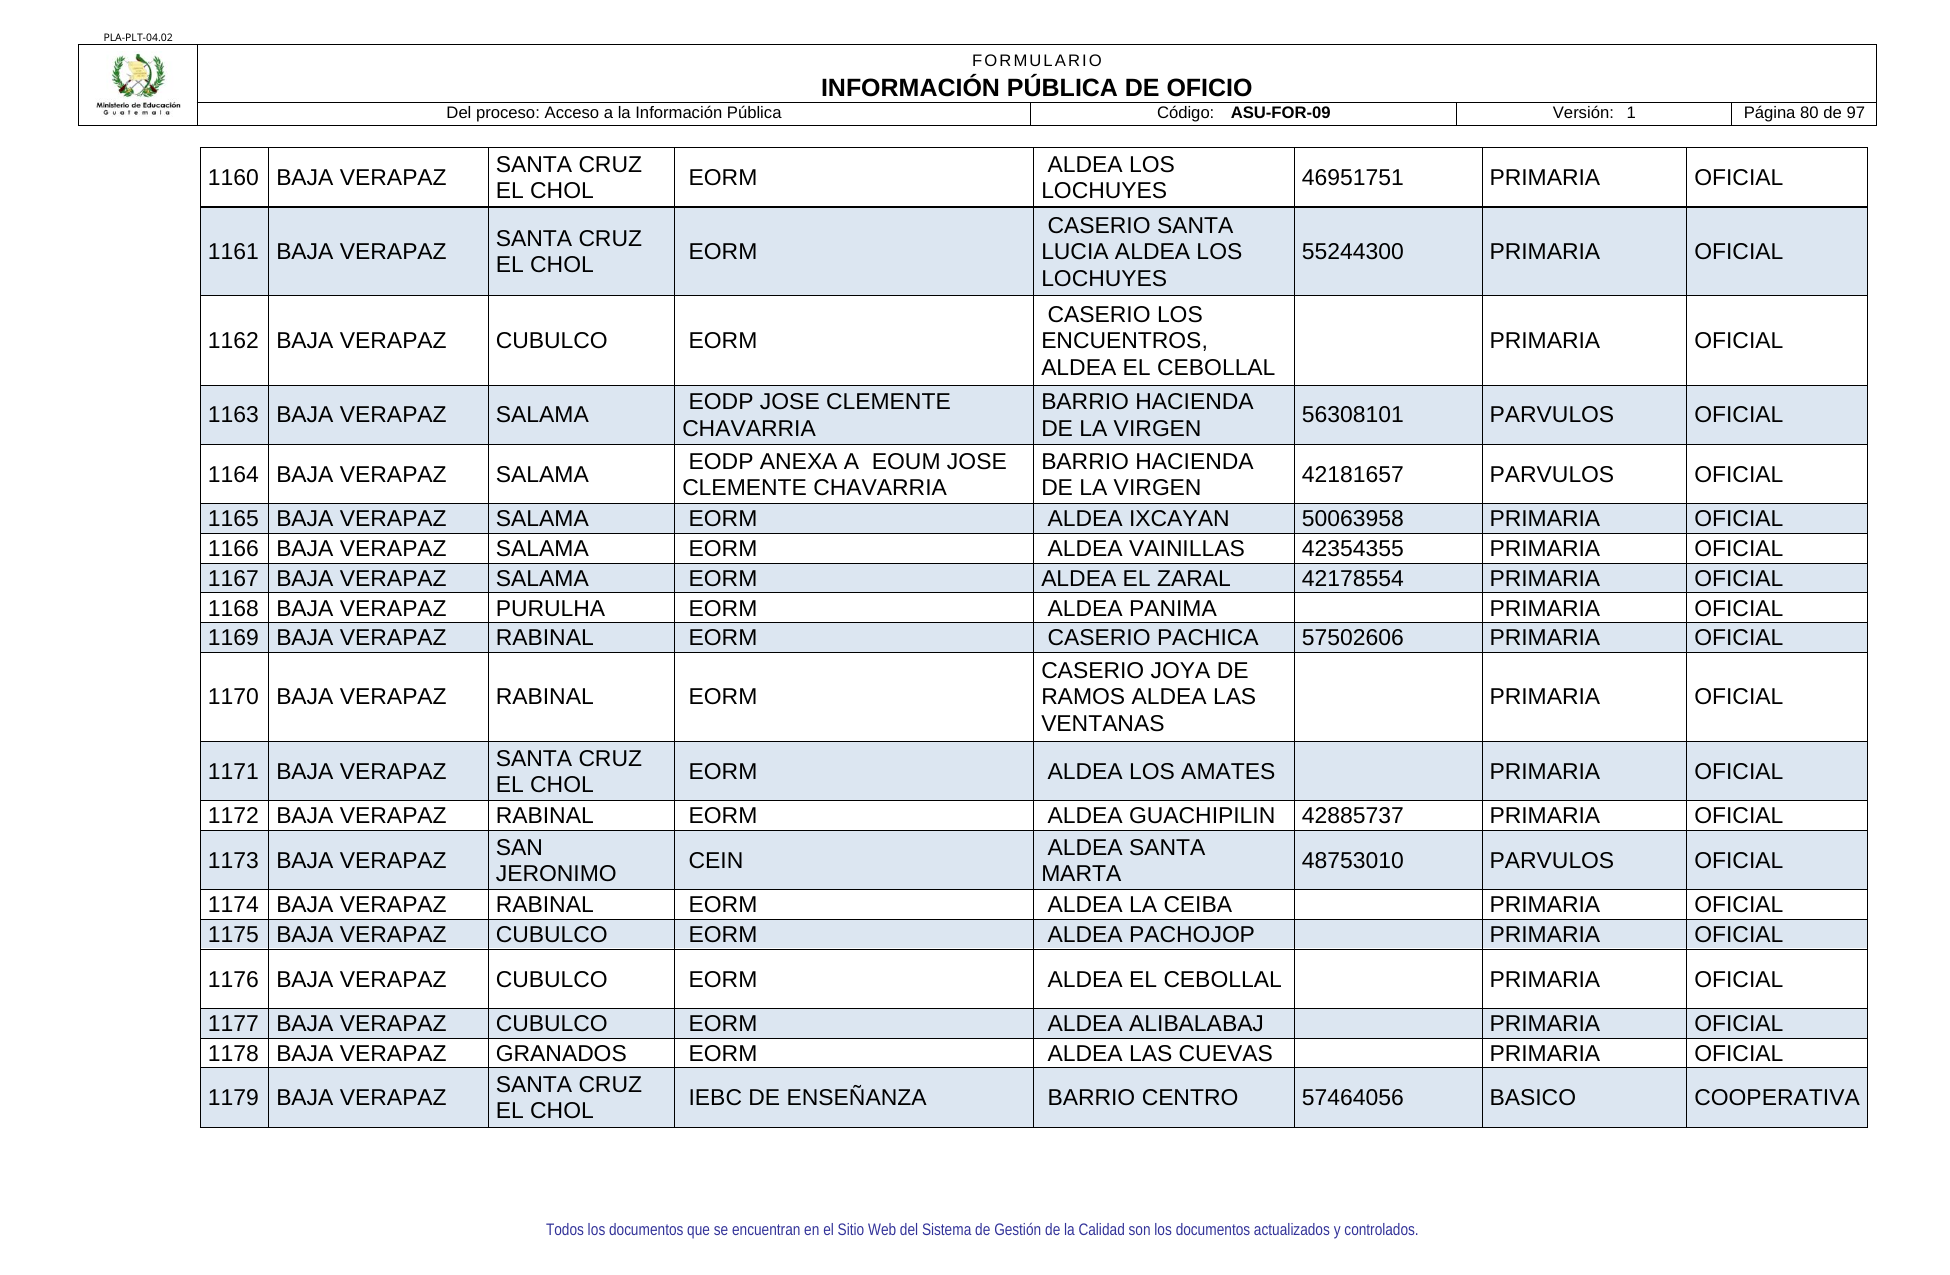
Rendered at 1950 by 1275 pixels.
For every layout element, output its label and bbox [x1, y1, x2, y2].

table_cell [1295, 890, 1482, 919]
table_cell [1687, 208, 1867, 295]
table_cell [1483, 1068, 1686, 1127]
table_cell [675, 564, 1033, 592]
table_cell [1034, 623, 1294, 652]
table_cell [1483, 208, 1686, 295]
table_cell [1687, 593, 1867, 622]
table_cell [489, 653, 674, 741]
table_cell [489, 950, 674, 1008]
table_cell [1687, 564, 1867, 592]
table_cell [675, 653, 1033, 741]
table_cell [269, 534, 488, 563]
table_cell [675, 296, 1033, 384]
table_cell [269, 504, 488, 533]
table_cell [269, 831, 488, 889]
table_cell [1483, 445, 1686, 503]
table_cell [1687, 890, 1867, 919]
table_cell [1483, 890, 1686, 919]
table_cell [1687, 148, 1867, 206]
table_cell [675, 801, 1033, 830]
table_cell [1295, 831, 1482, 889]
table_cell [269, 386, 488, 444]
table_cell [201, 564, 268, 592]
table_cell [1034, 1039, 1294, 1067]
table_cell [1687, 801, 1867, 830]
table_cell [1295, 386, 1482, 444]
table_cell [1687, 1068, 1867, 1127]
picture [95, 51, 181, 117]
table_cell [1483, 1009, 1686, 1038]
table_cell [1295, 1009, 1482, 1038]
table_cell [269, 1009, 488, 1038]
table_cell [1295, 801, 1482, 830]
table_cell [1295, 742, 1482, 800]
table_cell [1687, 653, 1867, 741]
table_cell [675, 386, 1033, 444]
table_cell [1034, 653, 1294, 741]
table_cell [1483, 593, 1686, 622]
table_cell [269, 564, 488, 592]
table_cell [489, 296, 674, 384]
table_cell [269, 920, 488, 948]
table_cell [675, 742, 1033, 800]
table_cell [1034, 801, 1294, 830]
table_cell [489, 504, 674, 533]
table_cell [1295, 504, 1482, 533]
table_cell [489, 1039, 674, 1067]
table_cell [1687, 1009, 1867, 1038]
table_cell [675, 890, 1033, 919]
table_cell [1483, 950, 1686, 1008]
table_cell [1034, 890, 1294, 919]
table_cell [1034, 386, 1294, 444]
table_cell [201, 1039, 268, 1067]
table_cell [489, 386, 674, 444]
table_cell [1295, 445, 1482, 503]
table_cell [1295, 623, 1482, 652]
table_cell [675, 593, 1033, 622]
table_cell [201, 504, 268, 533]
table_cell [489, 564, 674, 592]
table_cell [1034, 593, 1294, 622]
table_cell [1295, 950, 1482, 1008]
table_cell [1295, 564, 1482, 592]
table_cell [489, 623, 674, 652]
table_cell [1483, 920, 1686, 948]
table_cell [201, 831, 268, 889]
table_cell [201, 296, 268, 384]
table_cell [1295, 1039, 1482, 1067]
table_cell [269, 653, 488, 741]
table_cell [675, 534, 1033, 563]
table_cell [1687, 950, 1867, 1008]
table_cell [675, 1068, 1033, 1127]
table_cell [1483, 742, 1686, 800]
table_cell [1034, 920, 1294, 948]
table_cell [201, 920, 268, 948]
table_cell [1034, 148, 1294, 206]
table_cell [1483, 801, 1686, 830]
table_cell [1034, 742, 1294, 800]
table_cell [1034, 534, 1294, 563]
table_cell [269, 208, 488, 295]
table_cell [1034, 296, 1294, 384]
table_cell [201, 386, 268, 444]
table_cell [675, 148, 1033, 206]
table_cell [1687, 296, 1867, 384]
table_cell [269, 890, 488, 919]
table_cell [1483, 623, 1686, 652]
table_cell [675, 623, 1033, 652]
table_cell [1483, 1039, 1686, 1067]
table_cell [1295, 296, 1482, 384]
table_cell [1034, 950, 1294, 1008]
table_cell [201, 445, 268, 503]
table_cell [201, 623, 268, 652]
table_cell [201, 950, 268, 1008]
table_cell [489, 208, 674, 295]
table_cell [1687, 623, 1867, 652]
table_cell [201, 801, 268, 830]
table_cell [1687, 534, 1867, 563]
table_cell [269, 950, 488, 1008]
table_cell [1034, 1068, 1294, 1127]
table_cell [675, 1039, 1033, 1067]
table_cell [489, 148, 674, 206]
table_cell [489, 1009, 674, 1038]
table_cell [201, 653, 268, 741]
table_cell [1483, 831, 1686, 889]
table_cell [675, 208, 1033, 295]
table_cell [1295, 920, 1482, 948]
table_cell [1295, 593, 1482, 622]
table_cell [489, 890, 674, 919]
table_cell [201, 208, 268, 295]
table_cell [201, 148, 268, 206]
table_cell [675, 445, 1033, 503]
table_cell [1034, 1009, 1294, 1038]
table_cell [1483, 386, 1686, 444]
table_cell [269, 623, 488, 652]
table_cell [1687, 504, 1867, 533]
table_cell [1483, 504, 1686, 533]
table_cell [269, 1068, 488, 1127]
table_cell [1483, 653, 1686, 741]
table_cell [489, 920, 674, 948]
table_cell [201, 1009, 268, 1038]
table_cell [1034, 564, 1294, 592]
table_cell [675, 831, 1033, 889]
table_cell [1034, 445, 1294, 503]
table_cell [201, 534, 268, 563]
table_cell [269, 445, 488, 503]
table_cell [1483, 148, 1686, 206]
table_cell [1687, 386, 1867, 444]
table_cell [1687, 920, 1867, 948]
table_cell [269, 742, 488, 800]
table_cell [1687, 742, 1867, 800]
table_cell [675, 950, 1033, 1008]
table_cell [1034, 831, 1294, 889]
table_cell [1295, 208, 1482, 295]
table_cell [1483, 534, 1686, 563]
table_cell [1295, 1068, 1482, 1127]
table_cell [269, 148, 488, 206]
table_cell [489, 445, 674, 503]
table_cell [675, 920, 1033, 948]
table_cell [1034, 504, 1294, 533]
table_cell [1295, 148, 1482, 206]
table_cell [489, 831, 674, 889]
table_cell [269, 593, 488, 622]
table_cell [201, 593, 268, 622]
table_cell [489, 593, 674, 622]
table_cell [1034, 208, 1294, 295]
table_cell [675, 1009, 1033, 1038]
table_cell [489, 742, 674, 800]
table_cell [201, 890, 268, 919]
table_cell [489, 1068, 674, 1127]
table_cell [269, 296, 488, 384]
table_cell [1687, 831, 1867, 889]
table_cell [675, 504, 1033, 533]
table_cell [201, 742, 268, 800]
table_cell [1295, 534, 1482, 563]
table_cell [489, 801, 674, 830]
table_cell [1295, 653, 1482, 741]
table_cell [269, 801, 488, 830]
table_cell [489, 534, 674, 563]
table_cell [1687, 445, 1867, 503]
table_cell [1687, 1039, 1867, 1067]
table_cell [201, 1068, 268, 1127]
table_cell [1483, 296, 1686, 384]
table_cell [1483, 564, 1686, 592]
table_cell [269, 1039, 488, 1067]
